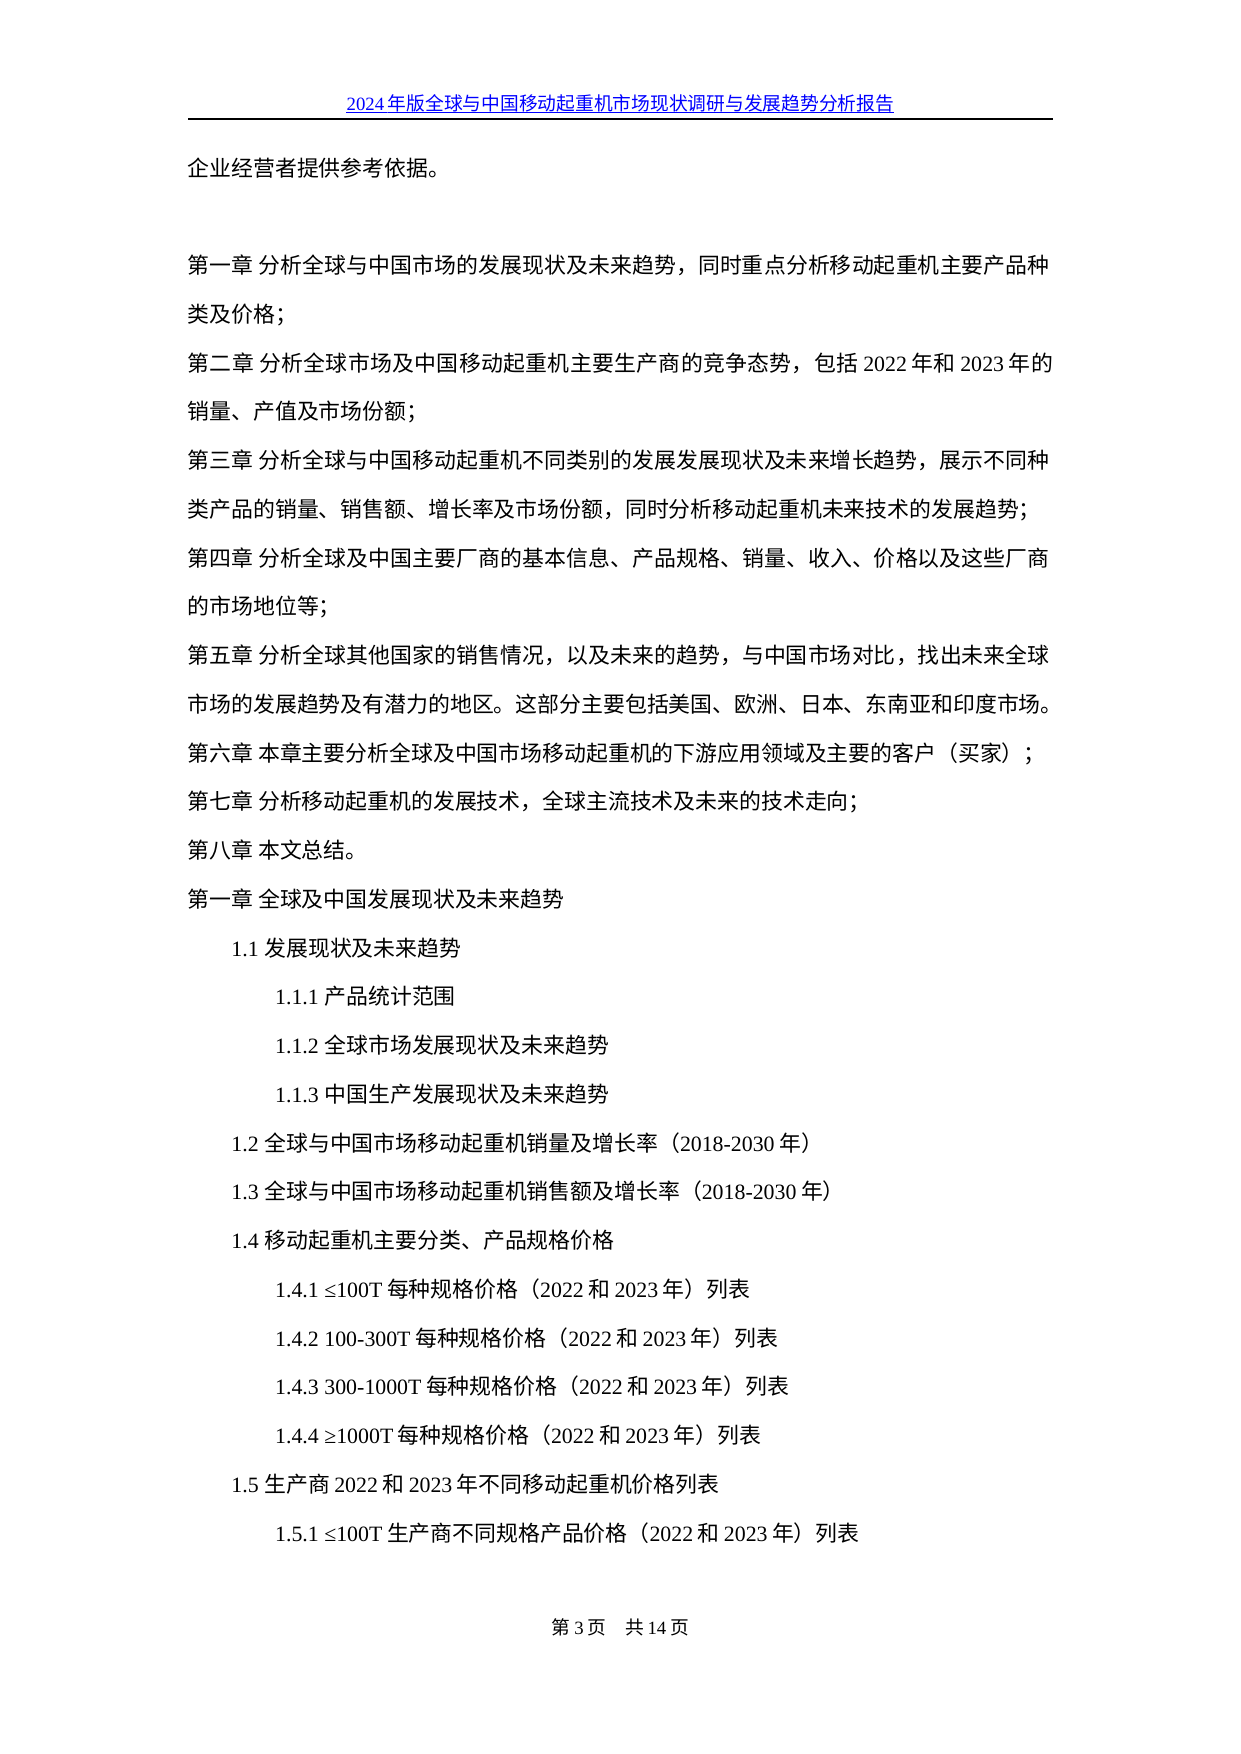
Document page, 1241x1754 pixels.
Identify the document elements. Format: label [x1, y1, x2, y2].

text [187, 150, 1053, 1548]
